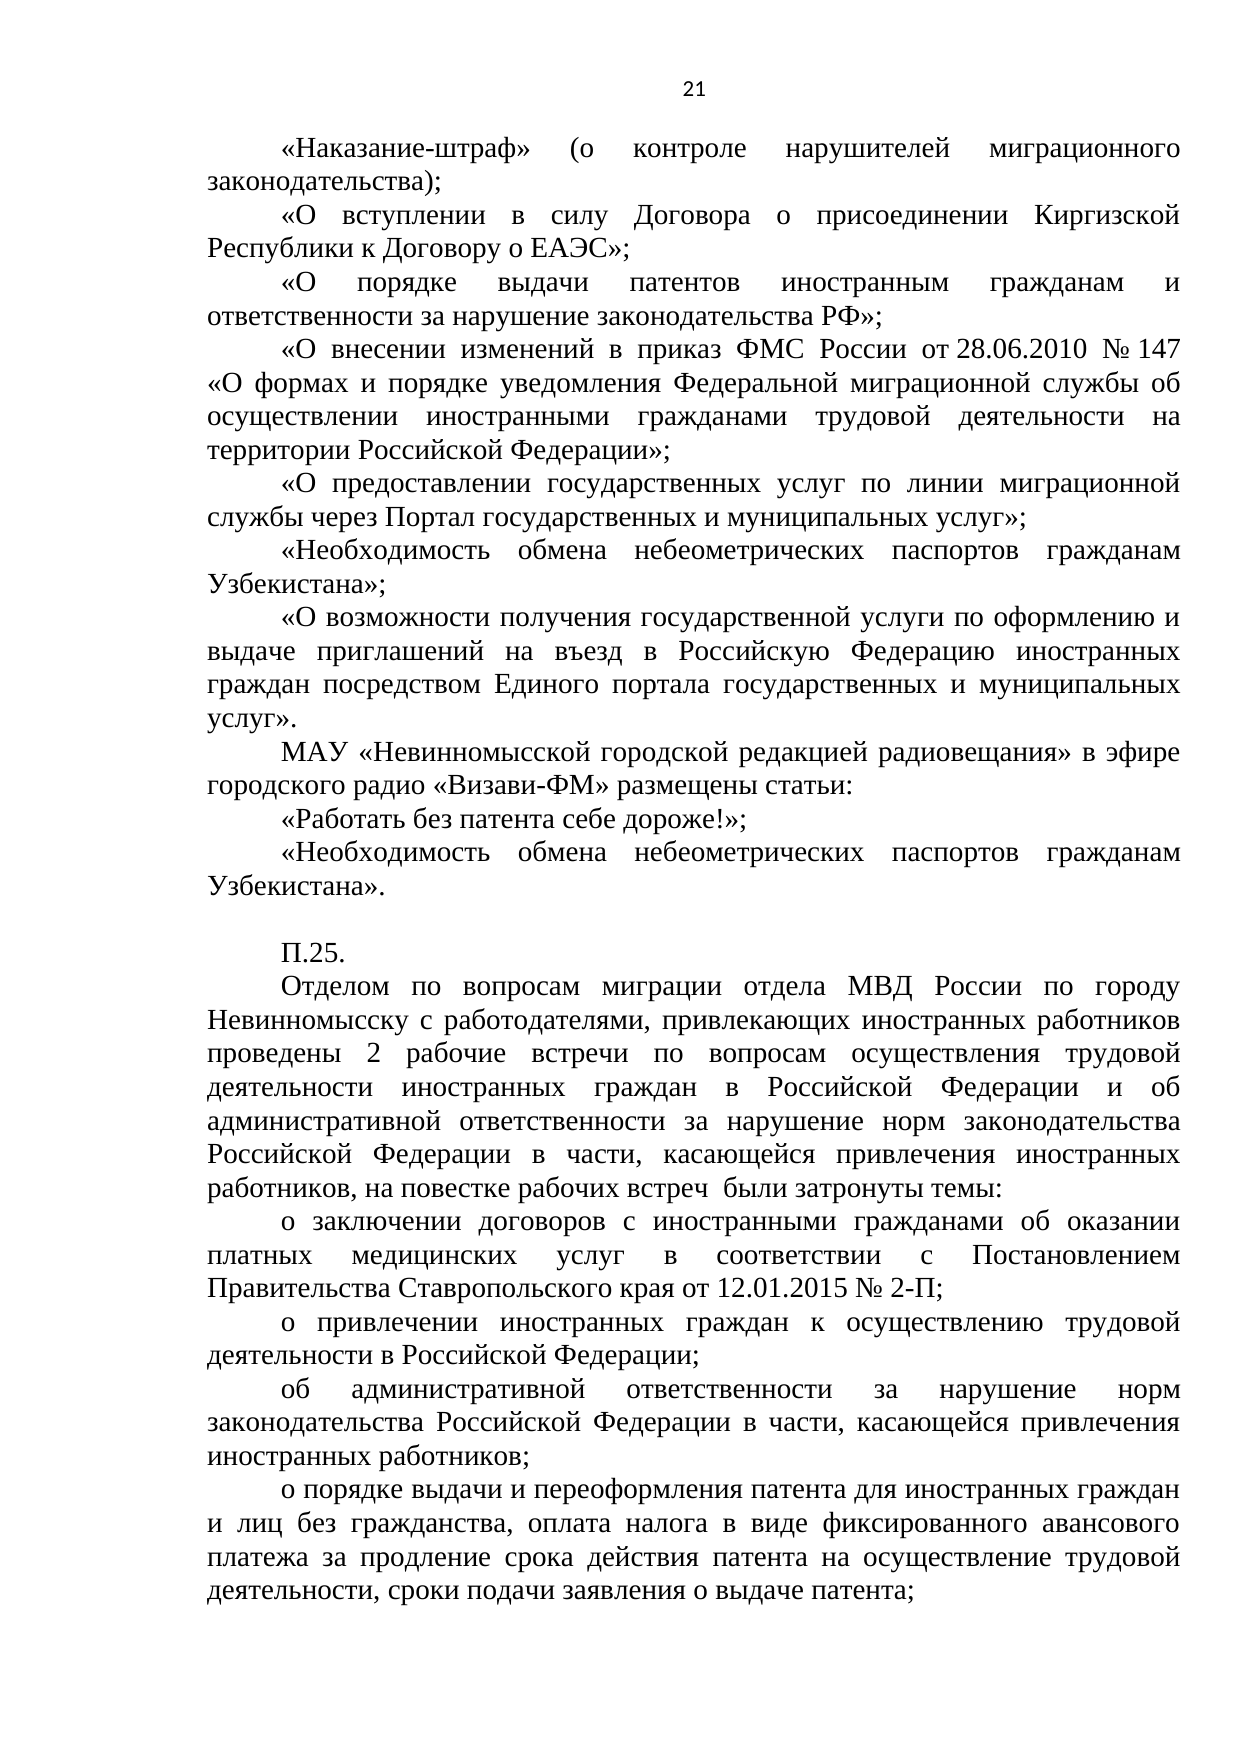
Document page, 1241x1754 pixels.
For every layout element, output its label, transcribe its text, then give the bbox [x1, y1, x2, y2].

text П.25. [207, 935, 1181, 968]
text «Необходимость обмена небеометрических паспортов гражданам Узбекистана». [207, 834, 1181, 901]
text «О внесении изменений в приказ ФМС России от 28.06.2010 № 147 «О формах и порядке уведомления Федеральной миграционной службы об осуществлении иностранными гражданами трудовой деятельности на территории Российской Федерации»; [207, 331, 1181, 465]
text «О предоставлении государственных услуг по линии миграционной службы через Портал государственных и муниципальных услуг»; [207, 465, 1181, 532]
text МАУ «Невинномысской городской редакцией радиовещания» в эфире городского радио «Визави-ФМ» размещены статьи: [207, 734, 1181, 801]
text «Работать без патента себе дороже!»; [207, 801, 1181, 834]
text о привлечении иностранных граждан к осуществлению трудовой деятельности в Российской Федерации; [207, 1304, 1181, 1371]
text «Необходимость обмена небеометрических паспортов гражданам Узбекистана»; [207, 532, 1181, 599]
text «Наказание-штраф» (о контроле нарушителей миграционного законодательства); [207, 130, 1181, 197]
text Отделом по вопросам миграции отдела МВД России по городу Невинномысску с работодателями, привлекающих иностранных работников проведены 2 рабочие встречи по вопросам осуществления трудовой деятельности иностранных граждан в Российской Федерации и об административной ответственности за нарушение норм законодательства Российской Федерации в части, касающейся привлечения иностранных работников, на повестке рабочих встреч были затронуты темы: [207, 968, 1181, 1203]
text о порядке выдачи и переоформления патента для иностранных граждан и лиц без гражданства, оплата налога в виде фиксированного авансового платежа за продление срока действия патента на осуществление трудовой деятельности, сроки подачи заявления о выдаче патента; [207, 1472, 1181, 1606]
text «О возможности получения государственной услуги по оформлению и выдаче приглашений на въезд в Российскую Федерацию иностранных граждан посредством Единого портала государственных и муниципальных услуг». [207, 599, 1181, 734]
text «О вступлении в силу Договора о присоединении Киргизской Республики к Договору о ЕАЭС»; [207, 197, 1181, 264]
text о заключении договоров с иностранными гражданами об оказании платных медицинских услуг в соответствии с Постановлением Правительства Ставропольского края от 12.01.2015 № 2-П; [207, 1203, 1181, 1304]
text «О порядке выдачи патентов иностранным гражданам и ответственности за нарушение законодательства РФ»; [207, 264, 1181, 331]
text об административной ответственности за нарушение норм законодательства Российской Федерации в части, касающейся привлечения иностранных работников; [207, 1371, 1181, 1472]
